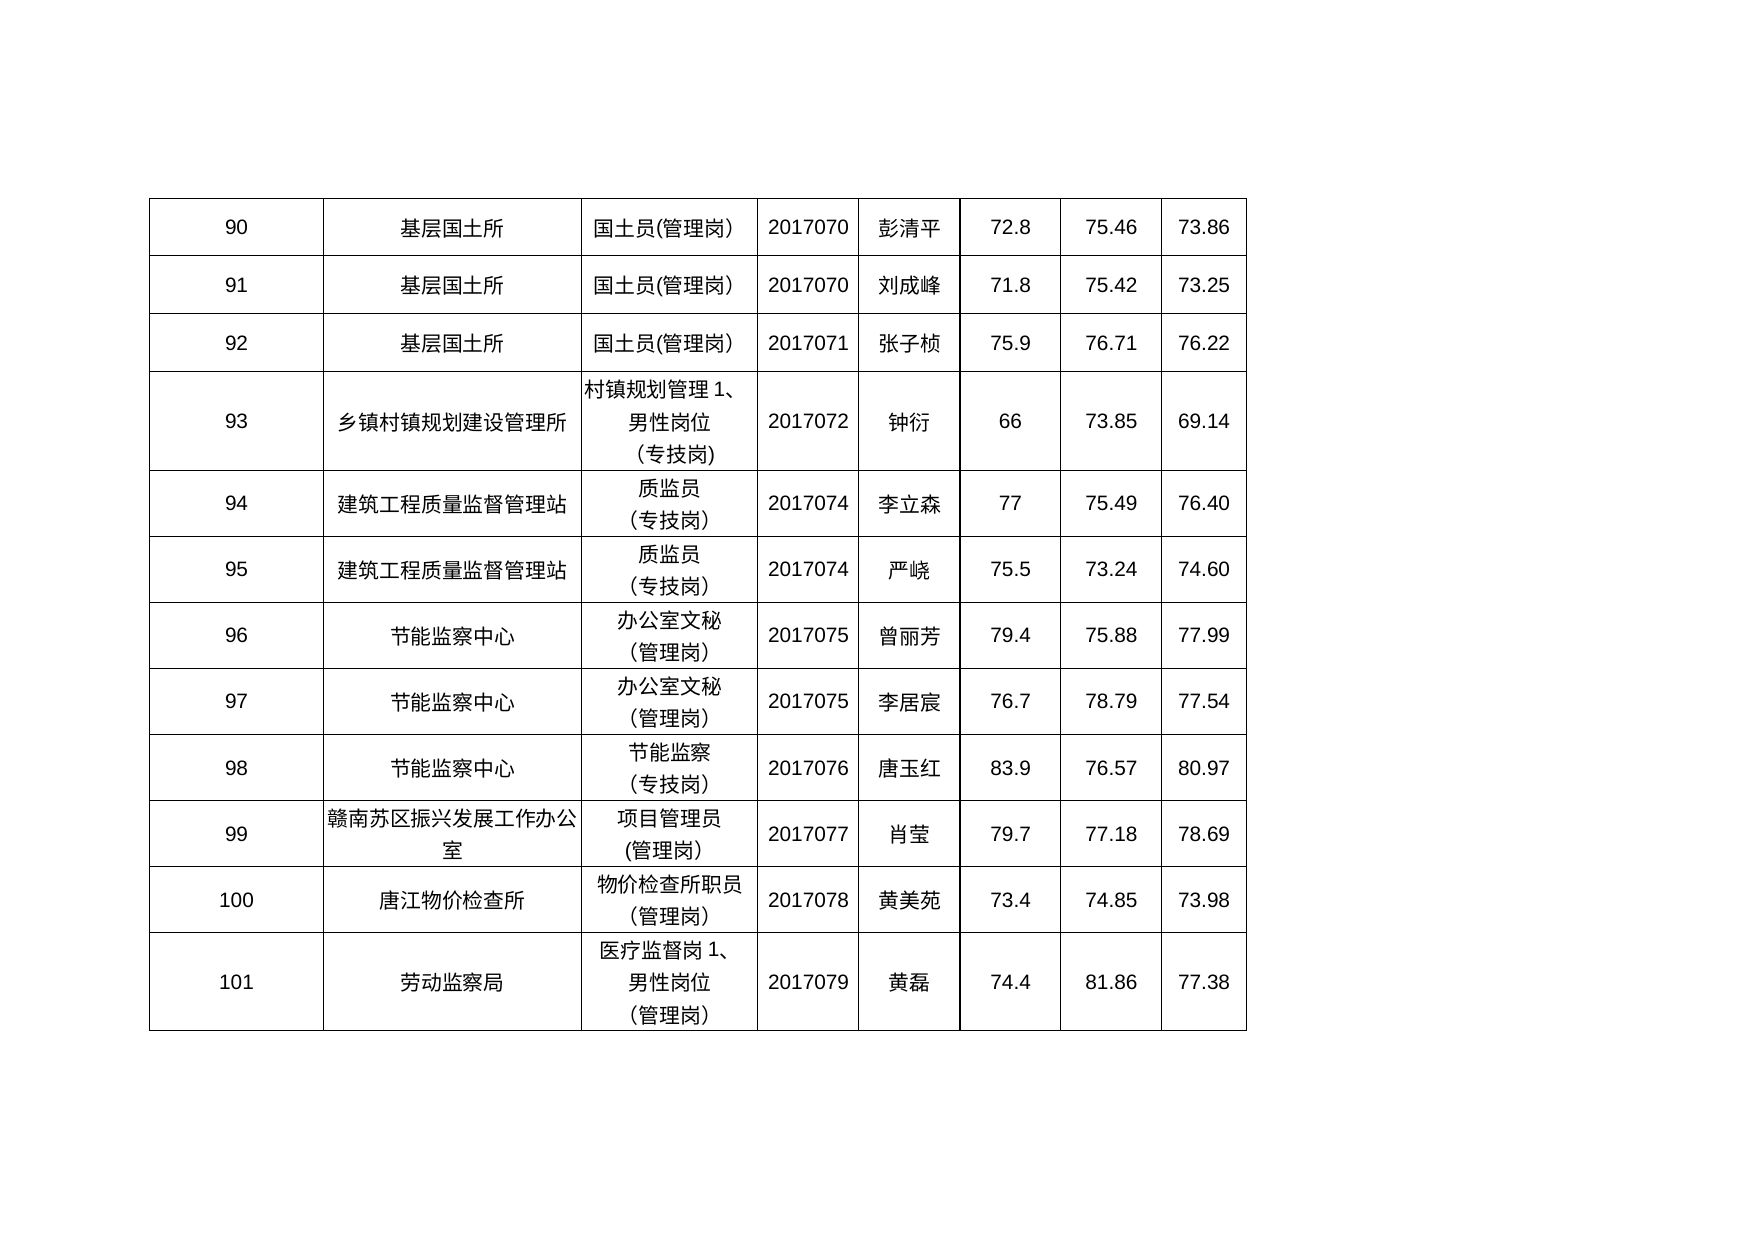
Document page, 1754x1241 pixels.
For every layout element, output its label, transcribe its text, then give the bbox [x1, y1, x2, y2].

table_cell 77.38 [1162, 933, 1246, 1030]
table_cell 97 [150, 669, 323, 734]
table_cell 医疗监督岗1、 男性岗位 （管理岗） [582, 933, 757, 1030]
table_cell 79.4 [961, 603, 1060, 668]
table_cell 张子桢 [859, 314, 959, 371]
table_cell 2017075 [758, 669, 858, 734]
table_cell 75.42 [1061, 256, 1161, 313]
table_cell 李立森 [859, 471, 959, 536]
table_cell 80.97 [1162, 735, 1246, 800]
table_cell 76.57 [1061, 735, 1161, 800]
table_cell 黄磊 [859, 933, 959, 1030]
table_cell 节能监察中心 [324, 669, 581, 734]
table_cell 基层国土所 [324, 199, 581, 255]
table_cell 2017072 [758, 372, 858, 469]
table_cell 彭清平 [859, 199, 959, 255]
table_cell 98 [150, 735, 323, 800]
table_cell 75.46 [1061, 199, 1161, 255]
table_cell 项目管理员 (管理岗） [582, 801, 757, 866]
table_cell 李居宸 [859, 669, 959, 734]
table_cell 曾丽芳 [859, 603, 959, 668]
table_cell 72.8 [961, 199, 1060, 255]
table_cell 76.22 [1162, 314, 1246, 371]
table_cell 91 [150, 256, 323, 313]
table_cell 77.99 [1162, 603, 1246, 668]
table_cell 2017075 [758, 603, 858, 668]
table_cell 73.4 [961, 867, 1060, 932]
table_cell 78.79 [1061, 669, 1161, 734]
table_cell 乡镇村镇规划建设管理所 [324, 372, 581, 469]
table_cell 73.24 [1061, 537, 1161, 602]
table_cell 2017074 [758, 537, 858, 602]
table_cell 建筑工程质量监督管理站 [324, 471, 581, 536]
table_cell 75.5 [961, 537, 1060, 602]
table_cell 95 [150, 537, 323, 602]
table_cell 基层国土所 [324, 314, 581, 371]
table_cell 唐玉红 [859, 735, 959, 800]
table_cell 村镇规划管理1、 男性岗位 （专技岗) [582, 372, 757, 469]
table_cell 国土员(管理岗） [582, 314, 757, 371]
table_cell 73.86 [1162, 199, 1246, 255]
table_cell 79.7 [961, 801, 1060, 866]
table_cell 77 [961, 471, 1060, 536]
table_cell 质监员 （专技岗） [582, 471, 757, 536]
table_cell 2017076 [758, 735, 858, 800]
table_cell 101 [150, 933, 323, 1030]
table_cell 劳动监察局 [324, 933, 581, 1030]
table_cell 2017070 [758, 256, 858, 313]
table_cell 74.60 [1162, 537, 1246, 602]
table_cell 96 [150, 603, 323, 668]
table_cell 唐江物价检查所 [324, 867, 581, 932]
table_cell 90 [150, 199, 323, 255]
table_cell 75.88 [1061, 603, 1161, 668]
table_cell 赣南苏区振兴发展工作办公室 [324, 801, 581, 866]
table_cell 99 [150, 801, 323, 866]
table_cell 国土员(管理岗） [582, 199, 757, 255]
table_cell 肖莹 [859, 801, 959, 866]
table_cell 100 [150, 867, 323, 932]
table_cell 2017077 [758, 801, 858, 866]
table_cell 76.71 [1061, 314, 1161, 371]
table_cell 质监员 （专技岗） [582, 537, 757, 602]
table_cell 77.18 [1061, 801, 1161, 866]
table_cell 物价检查所职员 （管理岗） [582, 867, 757, 932]
table_cell 节能监察 （专技岗） [582, 735, 757, 800]
table_cell 92 [150, 314, 323, 371]
table_cell 76.7 [961, 669, 1060, 734]
table_cell 刘成峰 [859, 256, 959, 313]
table_cell 2017079 [758, 933, 858, 1030]
table_cell 71.8 [961, 256, 1060, 313]
table_cell 93 [150, 372, 323, 469]
table_cell 81.86 [1061, 933, 1161, 1030]
table_cell 74.85 [1061, 867, 1161, 932]
table_cell 节能监察中心 [324, 603, 581, 668]
table_cell 国土员(管理岗） [582, 256, 757, 313]
table_cell 83.9 [961, 735, 1060, 800]
table_cell 办公室文秘 （管理岗） [582, 603, 757, 668]
table_cell 黄美苑 [859, 867, 959, 932]
table_cell 办公室文秘 （管理岗） [582, 669, 757, 734]
table_cell 基层国土所 [324, 256, 581, 313]
table_cell 节能监察中心 [324, 735, 581, 800]
table_cell 75.9 [961, 314, 1060, 371]
table_cell 2017078 [758, 867, 858, 932]
table_cell 78.69 [1162, 801, 1246, 866]
table_cell 钟衍 [859, 372, 959, 469]
table_cell 66 [961, 372, 1060, 469]
table_cell 73.85 [1061, 372, 1161, 469]
table_cell 94 [150, 471, 323, 536]
table_cell 73.25 [1162, 256, 1246, 313]
table_cell 73.98 [1162, 867, 1246, 932]
table_cell 建筑工程质量监督管理站 [324, 537, 581, 602]
table_cell 77.54 [1162, 669, 1246, 734]
table_cell 74.4 [961, 933, 1060, 1030]
table_cell 2017071 [758, 314, 858, 371]
table_cell 2017074 [758, 471, 858, 536]
table_cell 69.14 [1162, 372, 1246, 469]
table_cell 2017070 [758, 199, 858, 255]
table_cell 76.40 [1162, 471, 1246, 536]
table_cell 75.49 [1061, 471, 1161, 536]
table_cell 严峣 [859, 537, 959, 602]
